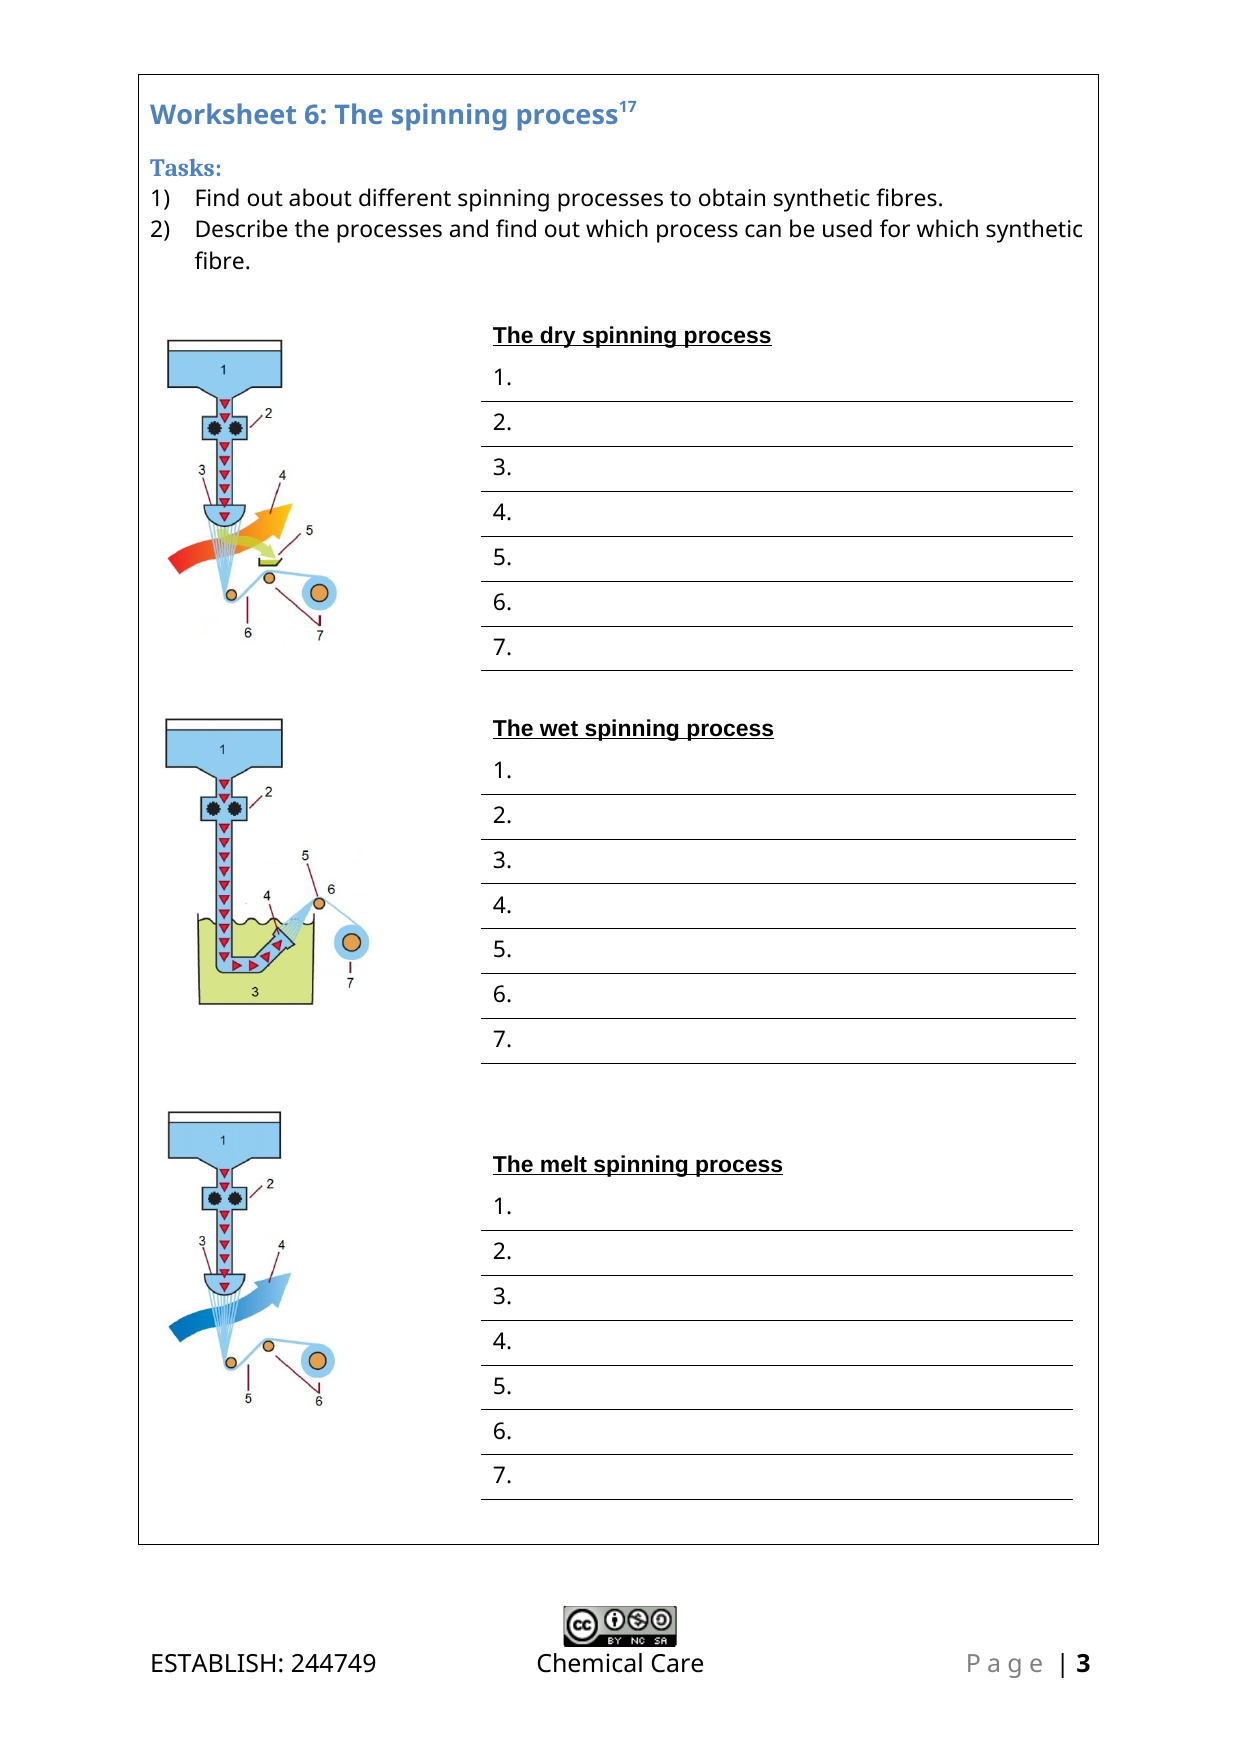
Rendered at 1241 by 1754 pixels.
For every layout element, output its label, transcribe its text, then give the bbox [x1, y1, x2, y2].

picture [161, 335, 340, 646]
picture [563, 1606, 677, 1647]
picture [161, 1107, 342, 1412]
table_header Worksheet 6: The spinning process17 Tasks: Find out about different spinning processes to obtain synthetic fibres. Describe the processes and find out which process can be used for which synthetic fibre. [139, 75, 1098, 1544]
picture [161, 715, 373, 1010]
